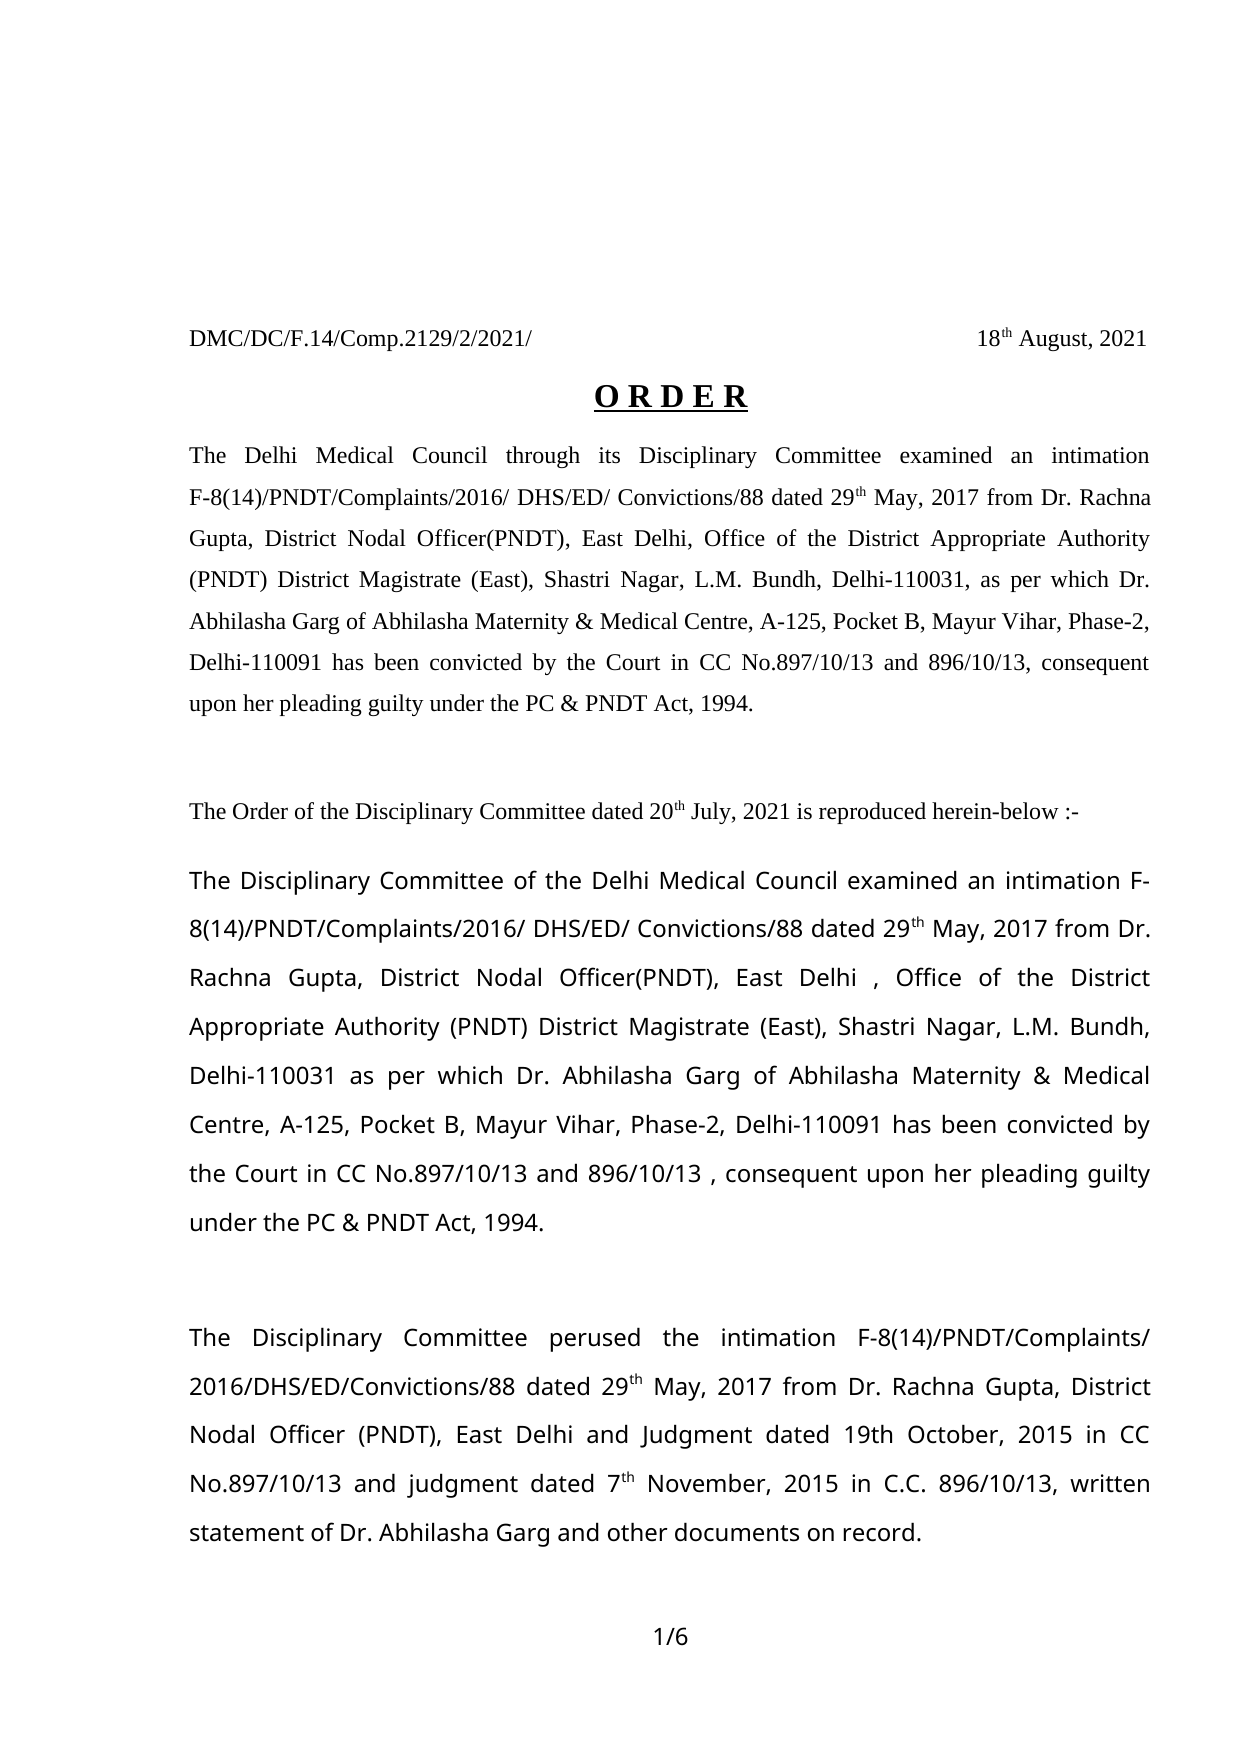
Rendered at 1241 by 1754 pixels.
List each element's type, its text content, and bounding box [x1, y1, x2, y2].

list The Order of the Disciplinary Committee dated 20th July, 2021 is reproduced herein-below :- [189, 797, 1152, 825]
list The Delhi Medical Council through its Disciplinary Committee examined an intimation F-8(14)/PNDT/Complaints/2016/ DHS/ED/ Convictions/88 dated 29th May, 2017 from Dr. Rachna Gupta, District Nodal Officer(PNDT), East Delhi, Office of the District Appropriate Authority (PNDT) District Magistrate (East), Shastri Nagar, L.M. Bundh, Delhi-110031, as per which Dr. Abhilasha Garg of Abhilasha Maternity & Medical Centre, A-125, Pocket B, Mayur Vihar, Phase-2, Delhi-110091 has been convicted by the Court in CC No.897/10/13 and 896/10/13, consequent upon her pleading guilty under the PC & PNDT Act, 1994. [189, 441, 1152, 717]
text O R D E R [189, 376, 1152, 415]
text The Disciplinary Committee perused the intimation F-8(14)/PNDT/Complaints/ 2016/DHS/ED/Convictions/88 dated 29th May, 2017 from Dr. Rachna Gupta, District Nodal Officer (PNDT), East Delhi and Judgment dated 19th October, 2015 in CC No.897/10/13 and judgment dated 7th November, 2015 in C.C. 896/10/13, written statement of Dr. Abhilasha Garg and other documents on record. [189, 1321, 1152, 1548]
list The Disciplinary Committee of the Delhi Medical Council examined an intimation F-8(14)/PNDT/Complaints/2016/ DHS/ED/ Convictions/88 dated 29th May, 2017 from Dr. Rachna Gupta, District Nodal Officer(PNDT), East Delhi , Office of the District Appropriate Authority (PNDT) District Magistrate (East), Shastri Nagar, L.M. Bundh, Delhi-110031 as per which Dr. Abhilasha Garg of Abhilasha Maternity & Medical Centre, A-125, Pocket B, Mayur Vihar, Phase-2, Delhi-110091 has been convicted by the Court in CC No.897/10/13 and 896/10/13 , consequent upon her pleading guilty under the PC & PNDT Act, 1994. [189, 863, 1152, 1238]
text DMC/DC/F.14/Comp.2129/2/2021/ 18th August, 2021 [189, 324, 1152, 352]
